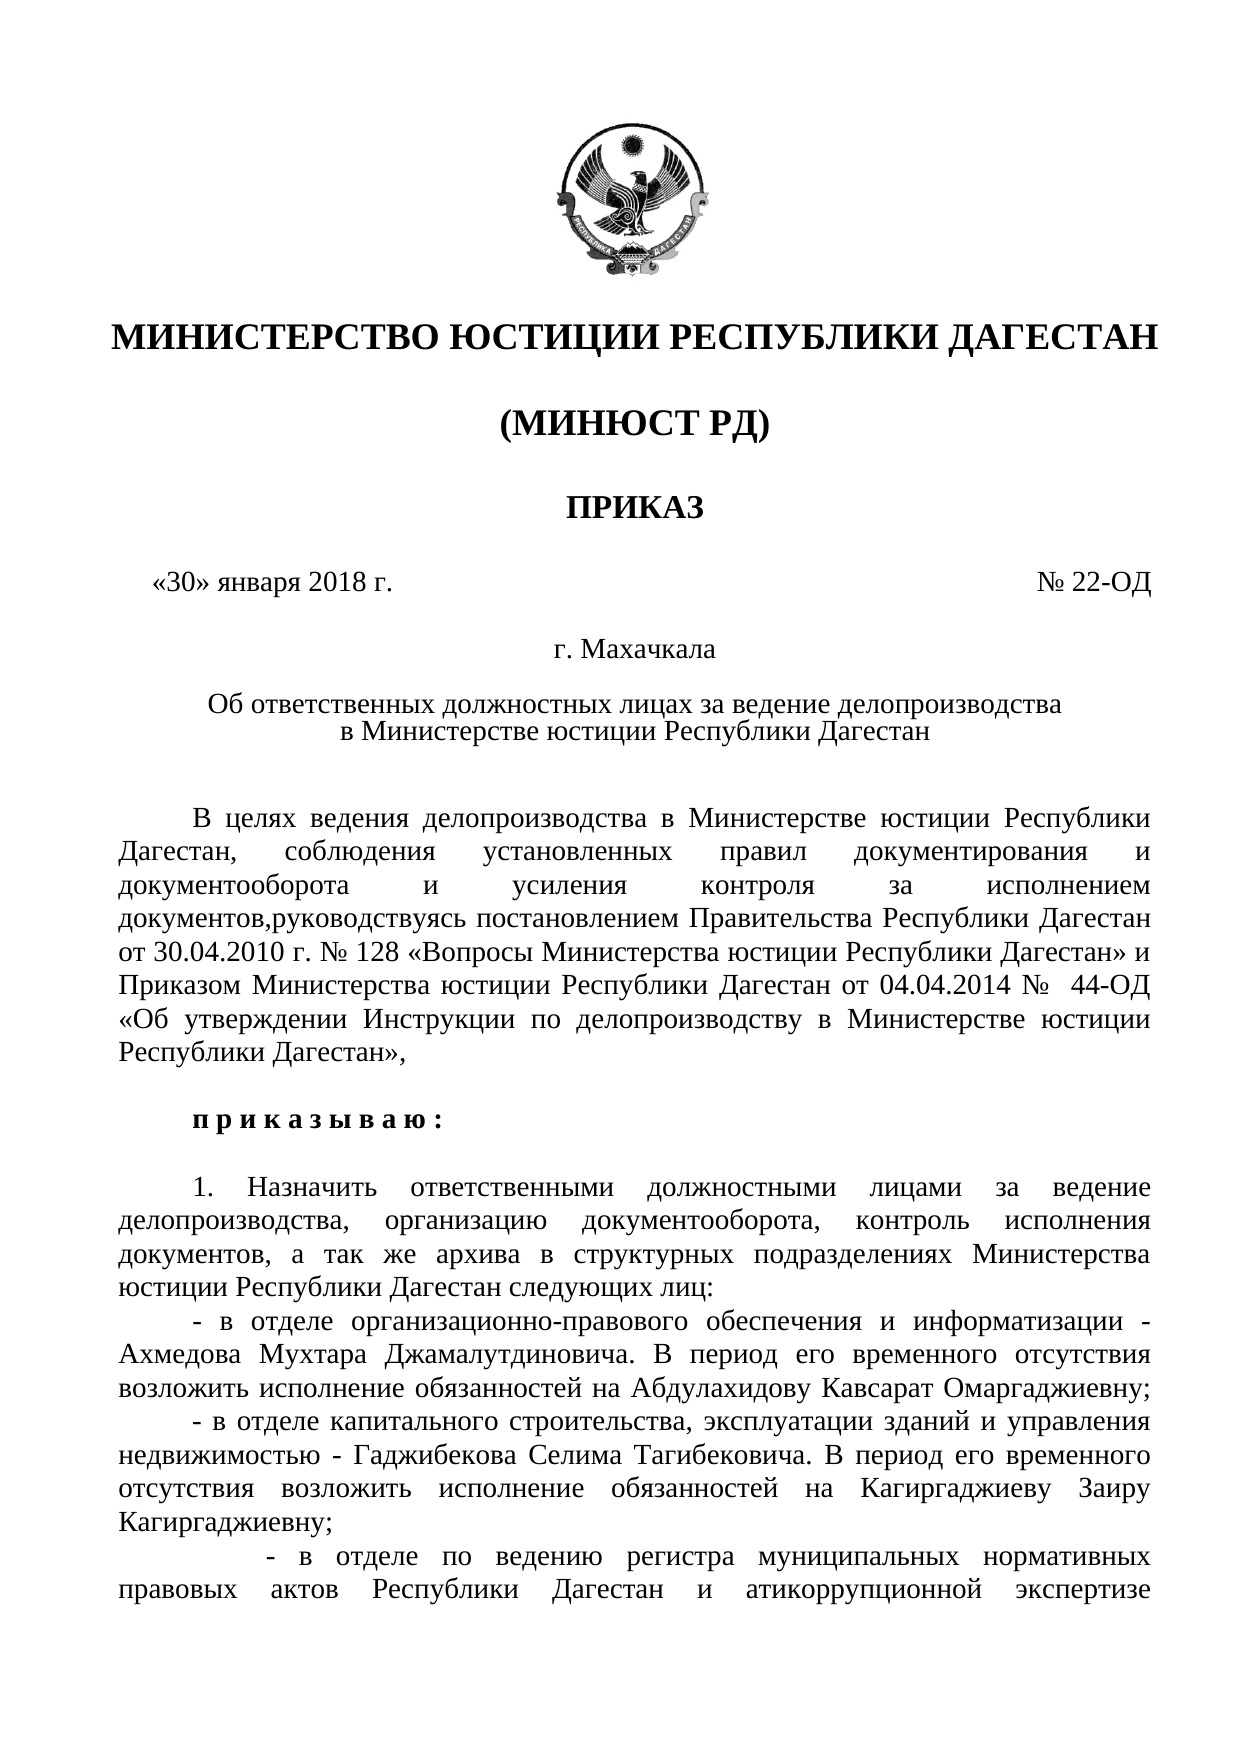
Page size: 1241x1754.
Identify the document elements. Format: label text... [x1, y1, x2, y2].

text 1. Назначить ответственными должностными лицами за ведение делопроизводства, организацию документооборота, контроль исполнения документов, а так же архива в структурных подразделениях Министерства юстиции Республики Дагестан следующих лиц: [118, 1169, 1152, 1303]
text приказываю: [118, 1102, 1152, 1135]
text г. Махачкала [118, 631, 1152, 664]
text в Министерстве юстиции Республики Дагестан [118, 718, 1152, 746]
text Об ответственных должностных лицах за ведение делопроизводства [118, 691, 1152, 718]
text - в отделе организационно-правового обеспечения и информатизации - Ахмедова Мухтара Джамалутдиновича. В период его временного отсутствия возложить исполнение обязанностей на Абдулахидову Кавсарат Омаргаджиевну; - в отделе капитального строительства, эксплуатации зданий и управления недвижимостью - Гаджибекова Селима Тагибековича. В период его временного отсутствия возложить исполнение обязанностей на Кагиргаджиеву Заиру Кагиргаджиевну; [118, 1303, 1152, 1538]
text (МИНЮСТ РД) [118, 401, 1152, 444]
text В целях ведения делопроизводства в Министерстве юстиции Республики Дагестан, соблюдения установленных правил документирования и документооборота и усиления контроля за исполнением документов,руководствуясь постановлением Правительства Республики Дагестан от 30.04.2010 г. № 128 «Вопросы Министерства юстиции Республики Дагестан» и Приказом Министерства юстиции Республики Дагестан от 04.04.2014 № 44-ОД «Об утверждении Инструкции по делопроизводству в Министерстве юстиции Республики Дагестан», [118, 800, 1152, 1068]
text ПРИКАЗ [118, 487, 1152, 525]
text «30» января 2018 г. № 22-ОД [118, 564, 1152, 597]
picture [553, 118, 717, 286]
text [118, 1538, 1152, 1605]
text МИНИСТЕРСТВО ЮСТИЦИИ РЕСПУБЛИКИ ДАГЕСТАН [88, 314, 1181, 358]
